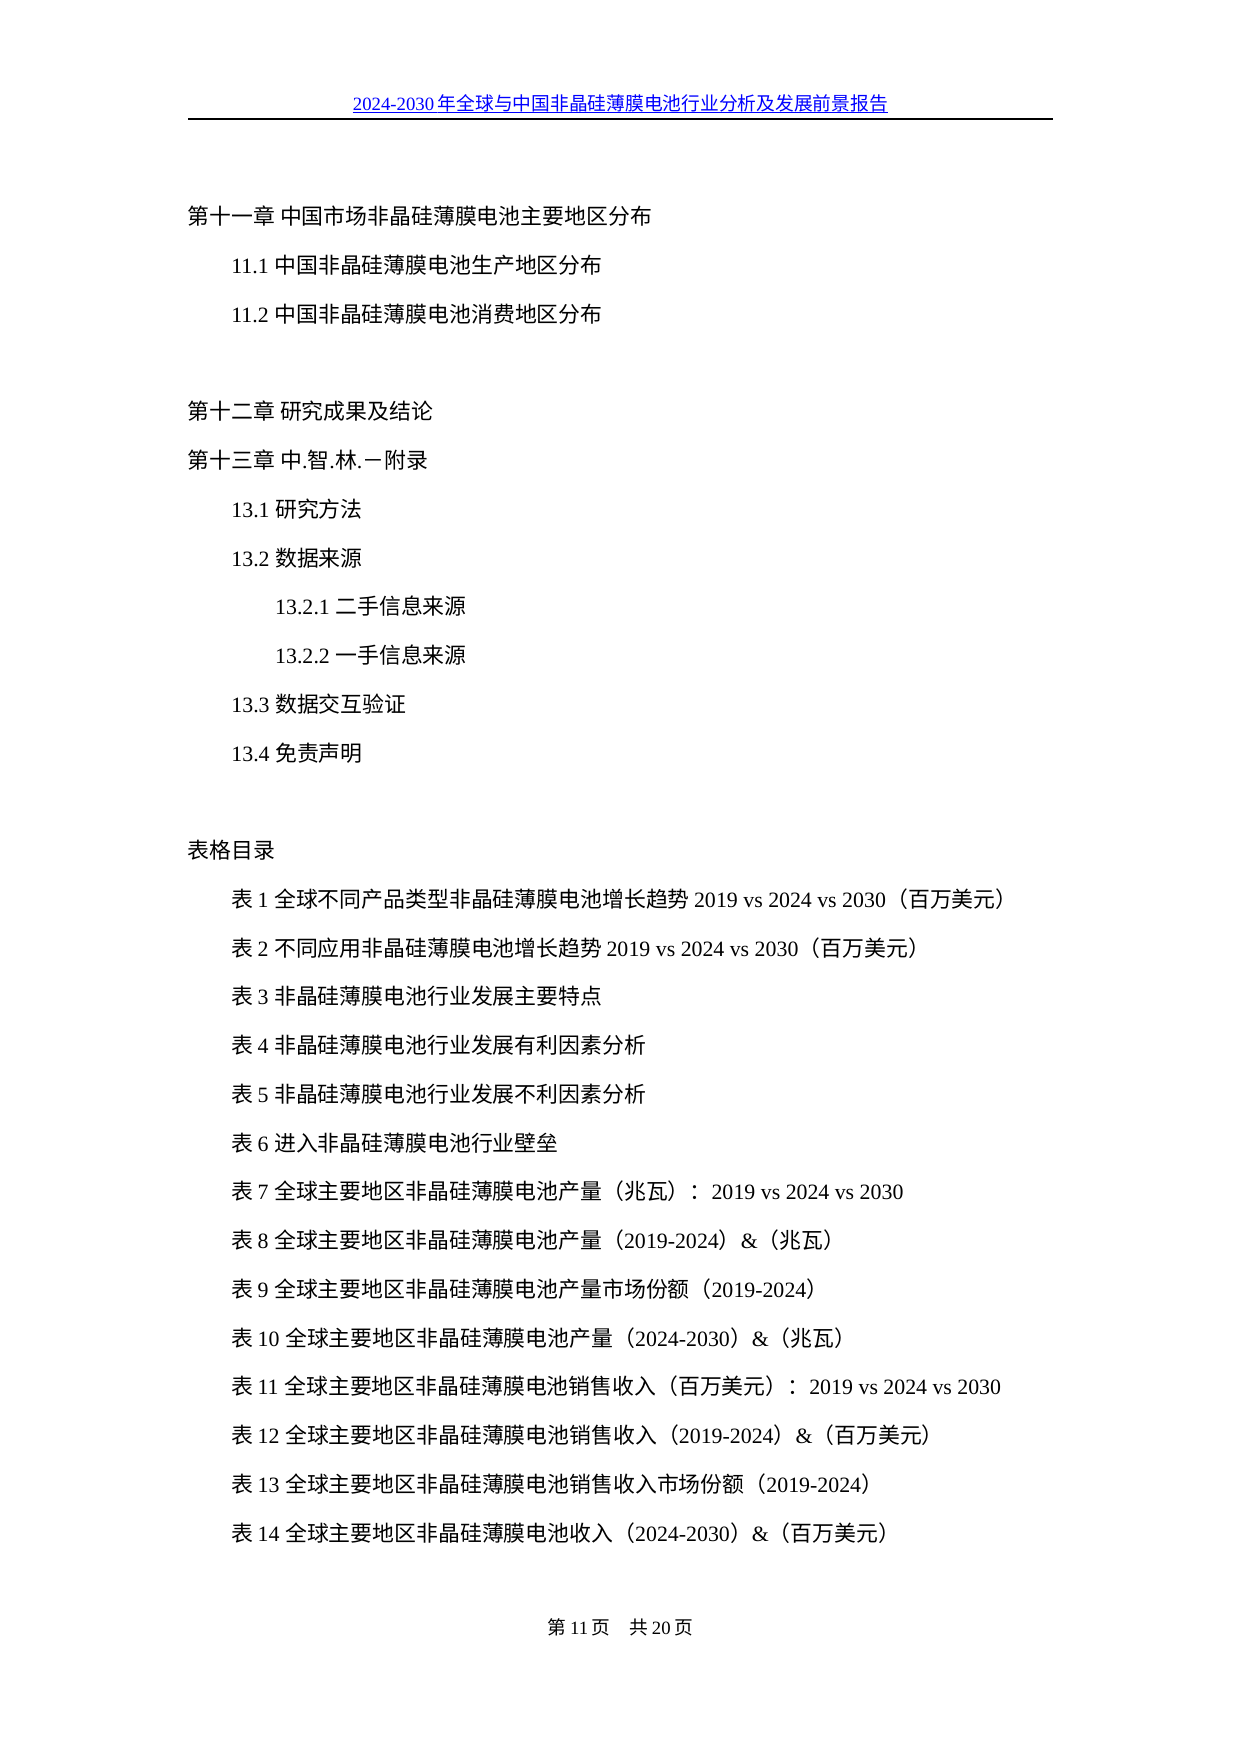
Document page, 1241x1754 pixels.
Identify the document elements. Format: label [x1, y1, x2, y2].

text [187, 150, 1053, 1548]
